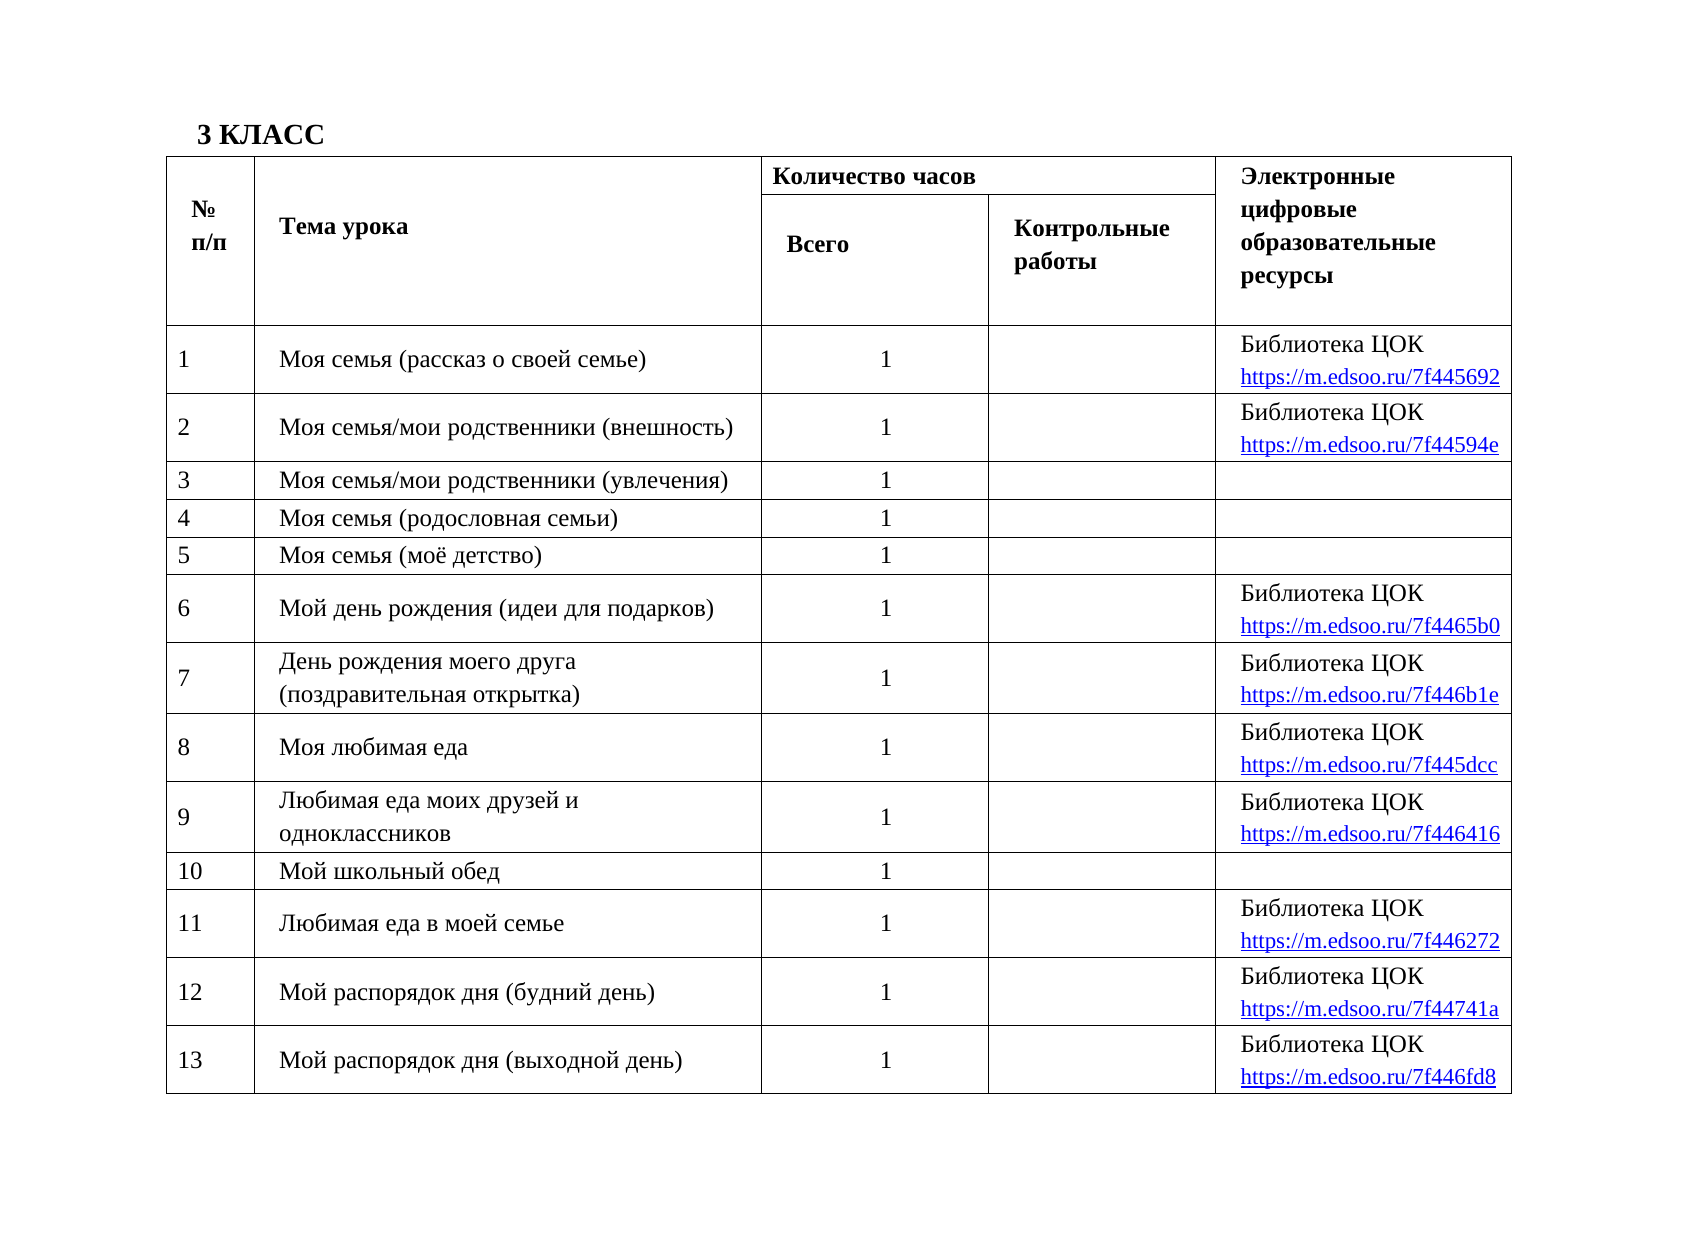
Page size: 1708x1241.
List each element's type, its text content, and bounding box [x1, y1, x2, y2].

table_cell 3 [167, 462, 254, 498]
table_header Тема урока [255, 157, 761, 325]
table_cell 1 [762, 500, 988, 536]
table_cell [1216, 462, 1511, 498]
table_cell 1 [762, 958, 988, 1025]
table_cell [1216, 853, 1511, 889]
table_cell Моя семья/мои родственники (внешность) [255, 394, 761, 461]
table_cell Мой распорядок дня (выходной день) [255, 1026, 761, 1093]
table_cell 1 [762, 853, 988, 889]
table_cell 7 [167, 643, 254, 713]
table_cell Контрольные работы [989, 195, 1215, 325]
table_cell [989, 853, 1215, 889]
table_cell 12 [167, 958, 254, 1025]
table_cell [989, 500, 1215, 536]
table_cell Моя любимая еда [255, 714, 761, 781]
table_header № п/п [167, 157, 254, 325]
table_cell 1 [762, 1026, 988, 1093]
table_cell 1 [762, 575, 988, 642]
table_cell [989, 1026, 1215, 1093]
table_cell [989, 643, 1215, 713]
table_cell Библиотека ЦОК https://m.edsoo.ru/7f445692 [1216, 326, 1511, 393]
table_cell 1 [762, 643, 988, 713]
table_cell 5 [167, 538, 254, 574]
table_cell 1 [762, 538, 988, 574]
table_cell 4 [167, 500, 254, 536]
table_cell [989, 958, 1215, 1025]
table_cell [989, 326, 1215, 393]
table_cell [989, 714, 1215, 781]
table_cell 1 [762, 782, 988, 851]
table_cell Любимая еда в моей семье [255, 890, 761, 957]
table_cell Библиотека ЦОК https://m.edsoo.ru/7f445dcc [1216, 714, 1511, 781]
table_cell 1 [762, 462, 988, 498]
table_cell [989, 890, 1215, 957]
table_cell Библиотека ЦОК https://m.edsoo.ru/7f44741a [1216, 958, 1511, 1025]
table_cell [989, 462, 1215, 498]
table_cell Библиотека ЦОК https://m.edsoo.ru/7f44594e [1216, 394, 1511, 461]
table_cell Моя семья (родословная семьи) [255, 500, 761, 536]
table_cell [1216, 538, 1511, 574]
table_cell [989, 394, 1215, 461]
subtitle КЛАСС [197, 117, 1643, 151]
table_cell 1 [762, 394, 988, 461]
table_cell 1 [762, 326, 988, 393]
table_cell 1 [762, 890, 988, 957]
table_cell Любимая еда моих друзей и одноклассников [255, 782, 761, 851]
table_cell 10 [167, 853, 254, 889]
table_cell 13 [167, 1026, 254, 1093]
table_header Количество часов [762, 157, 1215, 194]
table_cell Моя семья/мои родственники (увлечения) [255, 462, 761, 498]
table_cell Библиотека ЦОК https://m.edsoo.ru/7f446b1e [1216, 643, 1511, 713]
table_cell Мой день рождения (идеи для подарков) [255, 575, 761, 642]
table_cell День рождения моего друга (поздравительная открытка) [255, 643, 761, 713]
table_cell Моя семья (моё детство) [255, 538, 761, 574]
table_cell Библиотека ЦОК https://m.edsoo.ru/7f4465b0 [1216, 575, 1511, 642]
table_cell Библиотека ЦОК https://m.edsoo.ru/7f446fd8 [1216, 1026, 1511, 1093]
table_cell Моя семья (рассказ о своей семье) [255, 326, 761, 393]
table_cell Всего [762, 195, 988, 325]
table_cell 6 [167, 575, 254, 642]
table_cell 11 [167, 890, 254, 957]
table_cell 1 [167, 326, 254, 393]
table_cell 9 [167, 782, 254, 851]
table_cell [989, 782, 1215, 851]
table_cell Библиотека ЦОК https://m.edsoo.ru/7f446416 [1216, 782, 1511, 851]
table_header Электронные цифровые образовательные ресурсы [1216, 157, 1511, 325]
table_cell 2 [167, 394, 254, 461]
table_cell 1 [762, 714, 988, 781]
table_cell Мой распорядок дня (будний день) [255, 958, 761, 1025]
table_cell Библиотека ЦОК https://m.edsoo.ru/7f446272 [1216, 890, 1511, 957]
table_cell [1216, 500, 1511, 536]
table_cell [989, 575, 1215, 642]
table_cell 8 [167, 714, 254, 781]
table_cell Мой школьный обед [255, 853, 761, 889]
table_cell [989, 538, 1215, 574]
